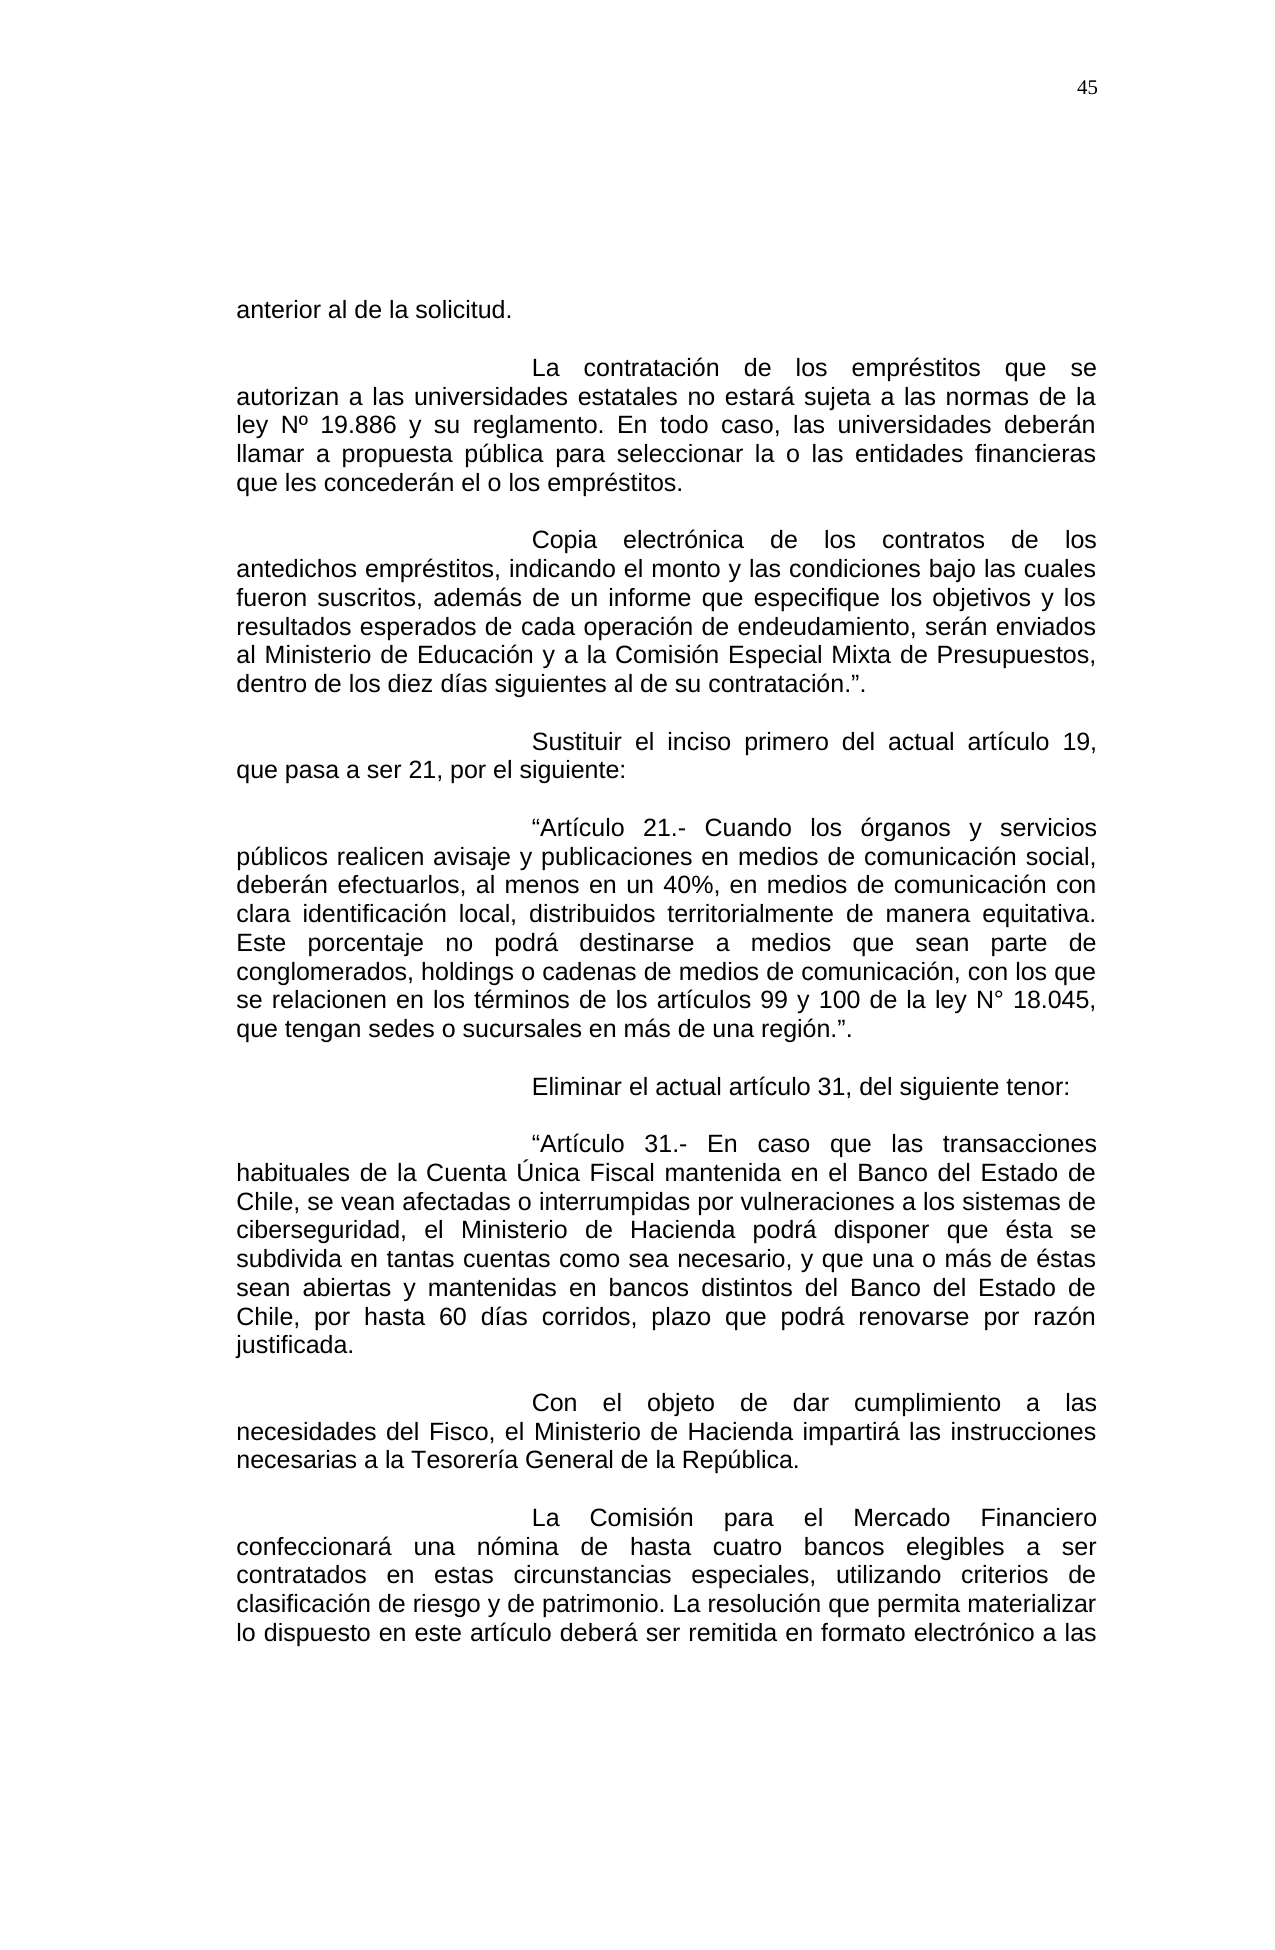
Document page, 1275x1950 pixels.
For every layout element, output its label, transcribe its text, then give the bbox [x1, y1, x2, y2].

text La contratación de los empréstitos que se autorizan a las universidades estatales no estará sujeta a las normas de la ley Nº 19.886 y su reglamento. En todo caso, las universidades deberán llamar a propuesta pública para seleccionar la o las entidades financieras que les concederán el o los empréstitos. [236, 353, 1098, 497]
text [236, 295, 1098, 324]
text “Artículo 21.- Cuando los órganos y servicios públicos realicen avisaje y publicaciones en medios de comunicación social, deberán efectuarlos, al menos en un 40%, en medios de comunicación con clara identificación local, distribuidos territorialmente de manera equitativa. Este porcentaje no podrá destinarse a medios que sean parte de conglomerados, holdings o cadenas de medios de comunicación, con los que se relacionen en los términos de los artículos 99 y 100 de la ley N° 18.045, que tengan sedes o sucursales en más de una región.”. [236, 813, 1098, 1043]
text Con el objeto de dar cumplimiento a las necesidades del Fisco, el Ministerio de Hacienda impartirá las instrucciones necesarias a la Tesorería General de la República. [236, 1388, 1098, 1474]
text Eliminar el actual artículo 31, del siguiente tenor: [236, 1072, 1098, 1100]
text Copia electrónica de los contratos de los antedichos empréstitos, indicando el monto y las condiciones bajo las cuales fueron suscritos, además de un informe que especifique los objetivos y los resultados esperados de cada operación de endeudamiento, serán enviados al Ministerio de Educación y a la Comisión Especial Mixta de Presupuestos, dentro de los diez días siguientes al de su contratación.”. [236, 525, 1098, 698]
text Sustituir el inciso primero del actual artículo 19, que pasa a ser 21, por el siguiente: [236, 727, 1098, 784]
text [236, 1503, 1098, 1647]
text “Artículo 31.- En caso que las transacciones habituales de la Cuenta Única Fiscal mantenida en el Banco del Estado de Chile, se vean afectadas o interrumpidas por vulneraciones a los sistemas de ciberseguridad, el Ministerio de Hacienda podrá disponer que ésta se subdivida en tantas cuentas como sea necesario, y que una o más de éstas sean abiertas y mantenidas en bancos distintos del Banco del Estado de Chile, por hasta 60 días corridos, plazo que podrá renovarse por razón justificada. [236, 1129, 1098, 1359]
